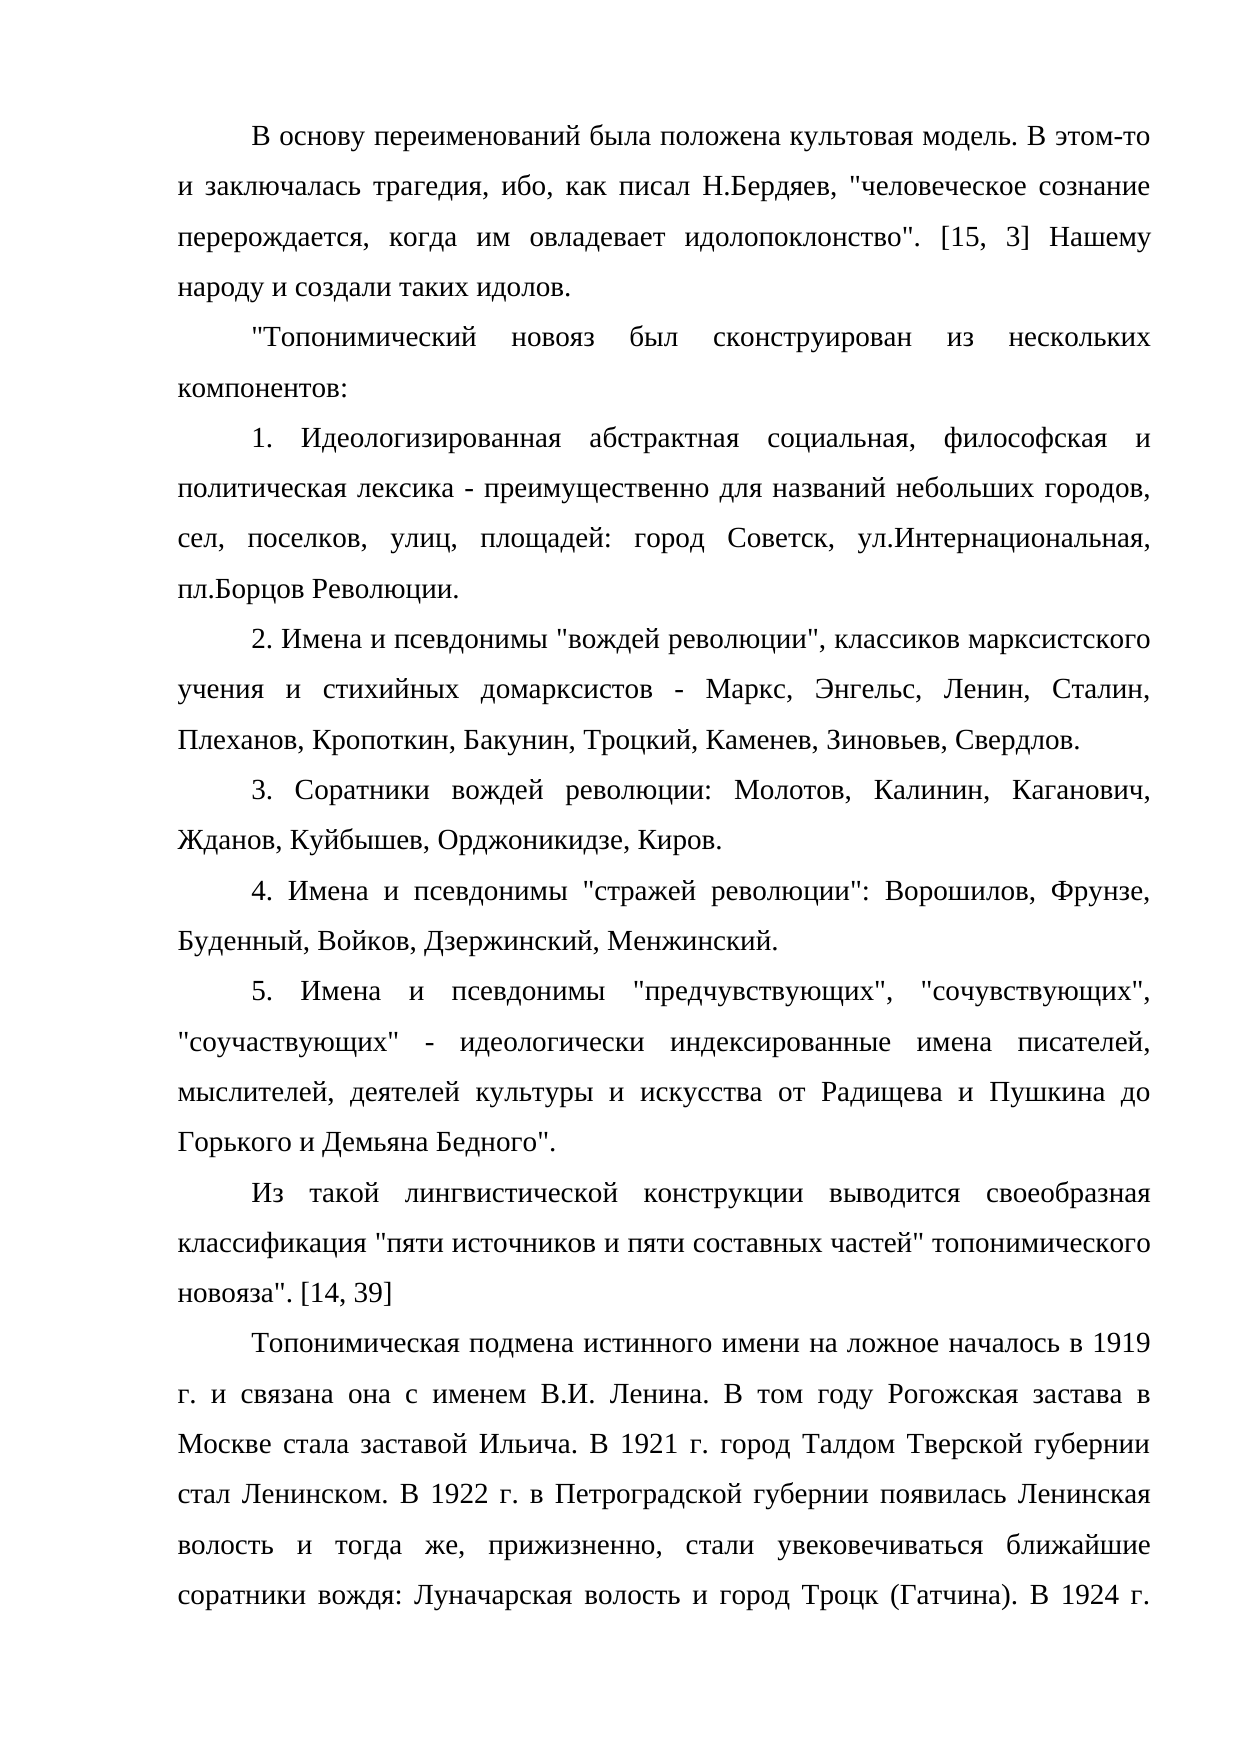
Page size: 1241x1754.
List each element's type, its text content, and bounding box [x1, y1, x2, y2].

list 3. Соратники вождей революции: Молотов, Калинин, Каганович, Жданов, Куйбышев, Орджоникидзе, Киров. [177, 772, 1152, 856]
list 2. Имена и псевдонимы "вождей революции", классиков марксистского учения и стихийных домарксистов - Маркс, Энгельс, Ленин, Сталин, Плеханов, Кропоткин, Бакунин, Троцкий, Каменев, Зиновьев, Свердлов. [177, 621, 1152, 755]
list 4. Имена и псевдонимы "стражей революции": Ворошилов, Фрунзе, Буденный, Войков, Дзержинский, Менжинский. [177, 873, 1152, 957]
text 5. Имена и псевдонимы "предчувствующих", "сочувствующих", "соучаствующих" - идеологически индексированные имена писателей, мыслителей, деятелей культуры и искусства от Радищева и Пушкина до Горького и Демьяна Бедного". [177, 973, 1152, 1158]
text "Топонимический новояз был сконструирован из нескольких компонентов: [177, 319, 1152, 403]
text Из такой лингвистической конструкции выводится своеобразная классификация "пяти источников и пяти составных частей" топонимического новояза". [14, 39] [177, 1175, 1152, 1309]
list 1. Идеологизированная абстрактная социальная, философская и политическая лексика - преимущественно для названий небольших городов, сел, поселков, улиц, площадей: город Советск, ул.Интернациональная, пл.Борцов Революции. [177, 420, 1152, 604]
text В основу переименований была положена культовая модель. В этом-то и заключалась трагедия, ибо, как писал Н.Бердяев, "человеческое сознание перерождается, когда им овладевает идолопоклонство". [15, 3] Нашему народу и создали таких идолов. [177, 118, 1152, 303]
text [177, 1326, 1152, 1611]
